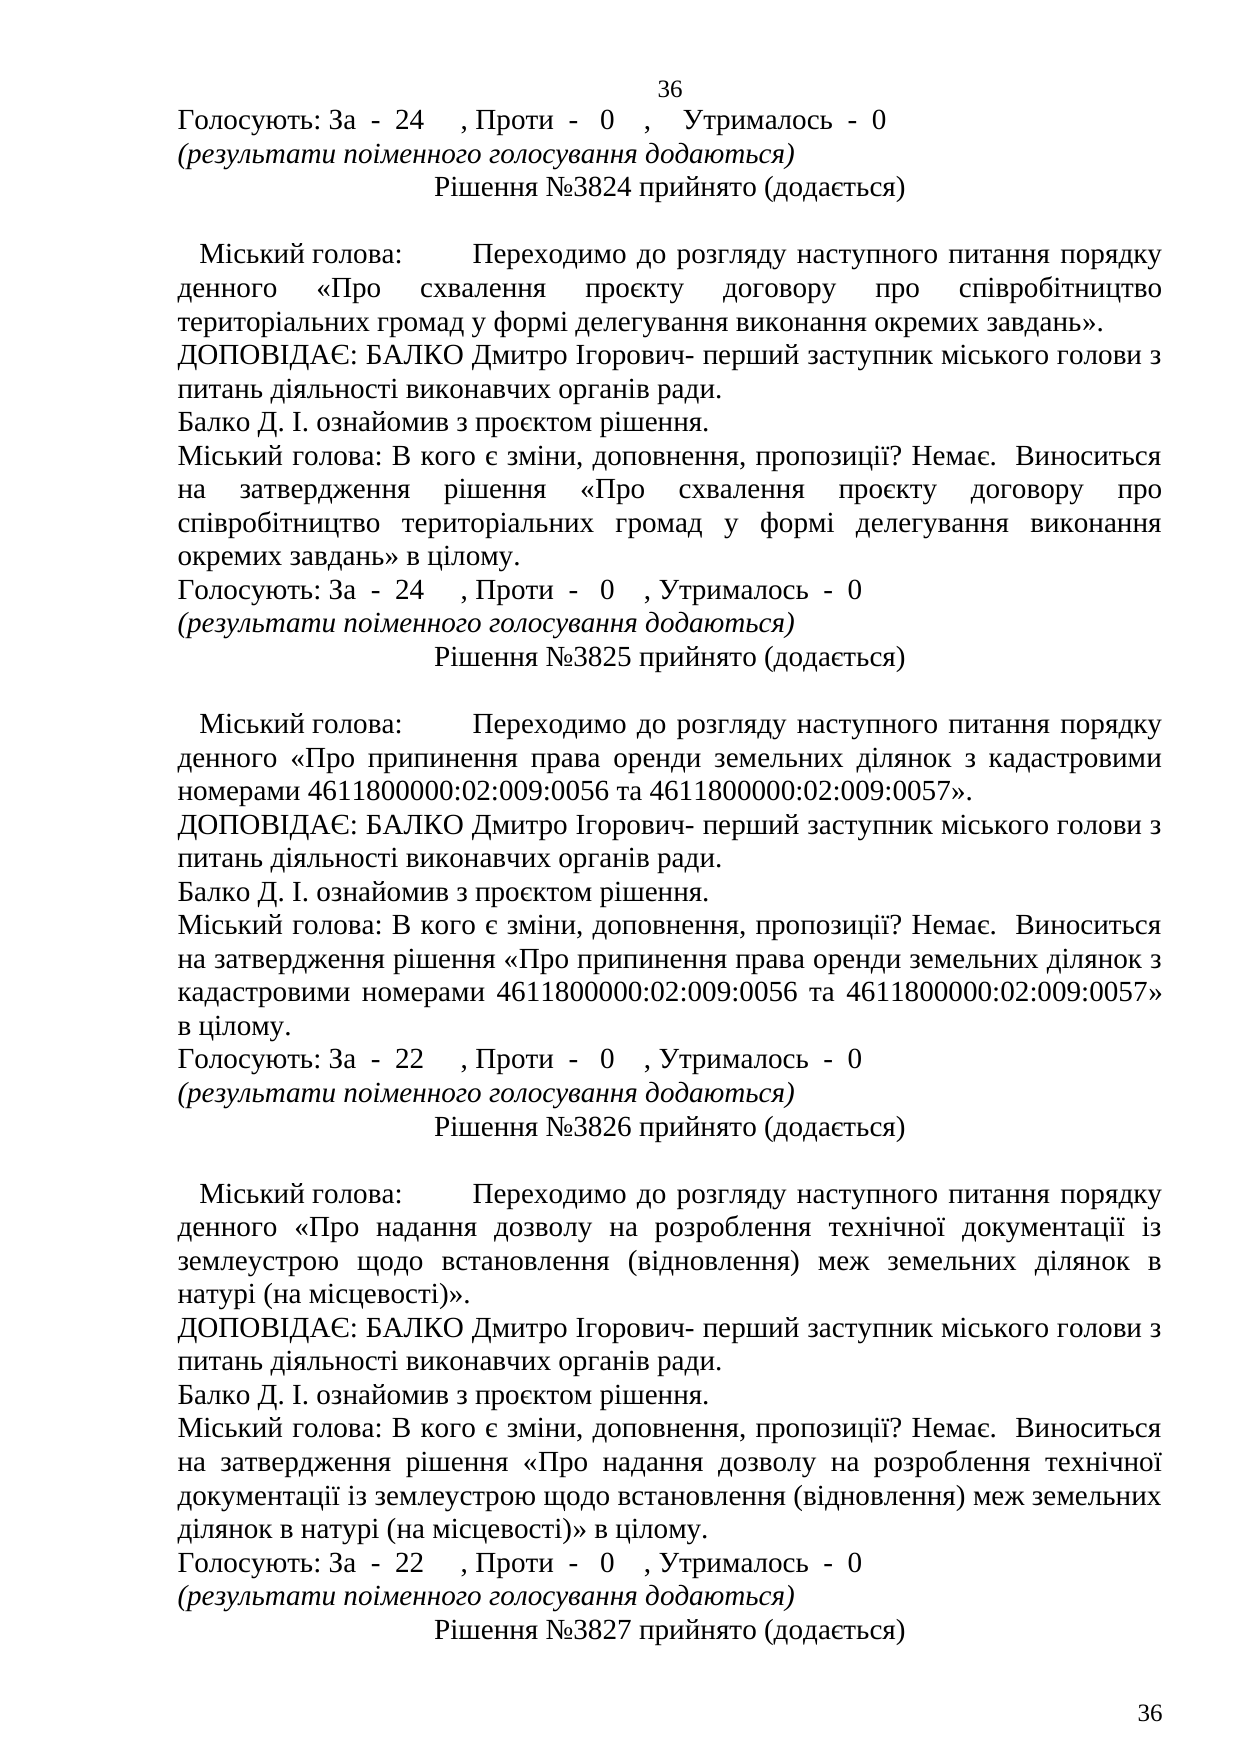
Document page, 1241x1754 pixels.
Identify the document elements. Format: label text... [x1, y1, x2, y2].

text Рішення №3826 прийнято (додається) [177, 1109, 1162, 1142]
text (результати поіменного голосування додаються) [177, 1578, 1162, 1612]
text Голосують: За - 24 , Проти - 0 , Утрималось - 0 [177, 102, 1165, 136]
text Міський голова: В кого є зміни, доповнення, пропозиції? Немає. Виноситься на затвердження рішення «Про надання дозволу на розроблення технічної документації із землеустрою щодо встановлення (відновлення) меж земельних ділянок в натурі (на місцевості)» в цілому. [177, 1411, 1162, 1545]
text Голосують: За - 22 , Проти - 0 , Утрималось - 0 [177, 1545, 1165, 1578]
text Міський голова: Переходимо до розгляду наступного питання порядку денного «Про припинення права оренди земельних ділянок з кадастровими номерами 4611800000:02:009:0056 та 4611800000:02:009:0057». [177, 706, 1162, 807]
text Міський голова: В кого є зміни, доповнення, пропозиції? Немає. Виноситься на затвердження рішення «Про припинення права оренди земельних ділянок з кадастровими номерами 4611800000:02:009:0056 та 4611800000:02:009:0057» в цілому. [177, 907, 1162, 1042]
text (результати поіменного голосування додаються) [177, 606, 1162, 639]
text Рішення №3827 прийнято (додається) [177, 1612, 1162, 1645]
text Голосують: За - 24 , Проти - 0 , Утрималось - 0 [177, 572, 1165, 606]
text Рішення №3825 прийнято (додається) [177, 639, 1162, 673]
text Балко Д. І. ознайомив з проєктом рішення. [177, 1377, 1162, 1411]
text Міський голова: Переходимо до розгляду наступного питання порядку денного «Про надання дозволу на розроблення технічної документації із землеустрою щодо встановлення (відновлення) меж земельних ділянок в натурі (на місцевості)». [177, 1176, 1162, 1310]
text (результати поіменного голосування додаються) [177, 136, 1162, 169]
text Міський голова: Переходимо до розгляду наступного питання порядку денного «Про схвалення проєкту договору про співробітництво територіальних громад у формі делегування виконання окремих завдань». [177, 237, 1162, 337]
text Міський голова: В кого є зміни, доповнення, пропозиції? Немає. Виноситься на затвердження рішення «Про схвалення проєкту договору про співробітництво територіальних громад у формі делегування виконання окремих завдань» в цілому. [177, 438, 1162, 572]
text Балко Д. І. ознайомив з проєктом рішення. [177, 404, 1162, 438]
text ДОПОВІДАЄ: БАЛКО Дмитро Ігорович- перший заступник міського голови з питань діяльності виконавчих органів ради. [177, 337, 1162, 404]
text Рішення №3824 прийнято (додається) [177, 169, 1162, 203]
text Голосують: За - 22 , Проти - 0 , Утрималось - 0 [177, 1042, 1165, 1075]
text (результати поіменного голосування додаються) [177, 1075, 1162, 1109]
text ДОПОВІДАЄ: БАЛКО Дмитро Ігорович- перший заступник міського голови з питань діяльності виконавчих органів ради. [177, 1310, 1162, 1377]
text Балко Д. І. ознайомив з проєктом рішення. [177, 874, 1162, 907]
text ДОПОВІДАЄ: БАЛКО Дмитро Ігорович- перший заступник міського голови з питань діяльності виконавчих органів ради. [177, 807, 1162, 874]
